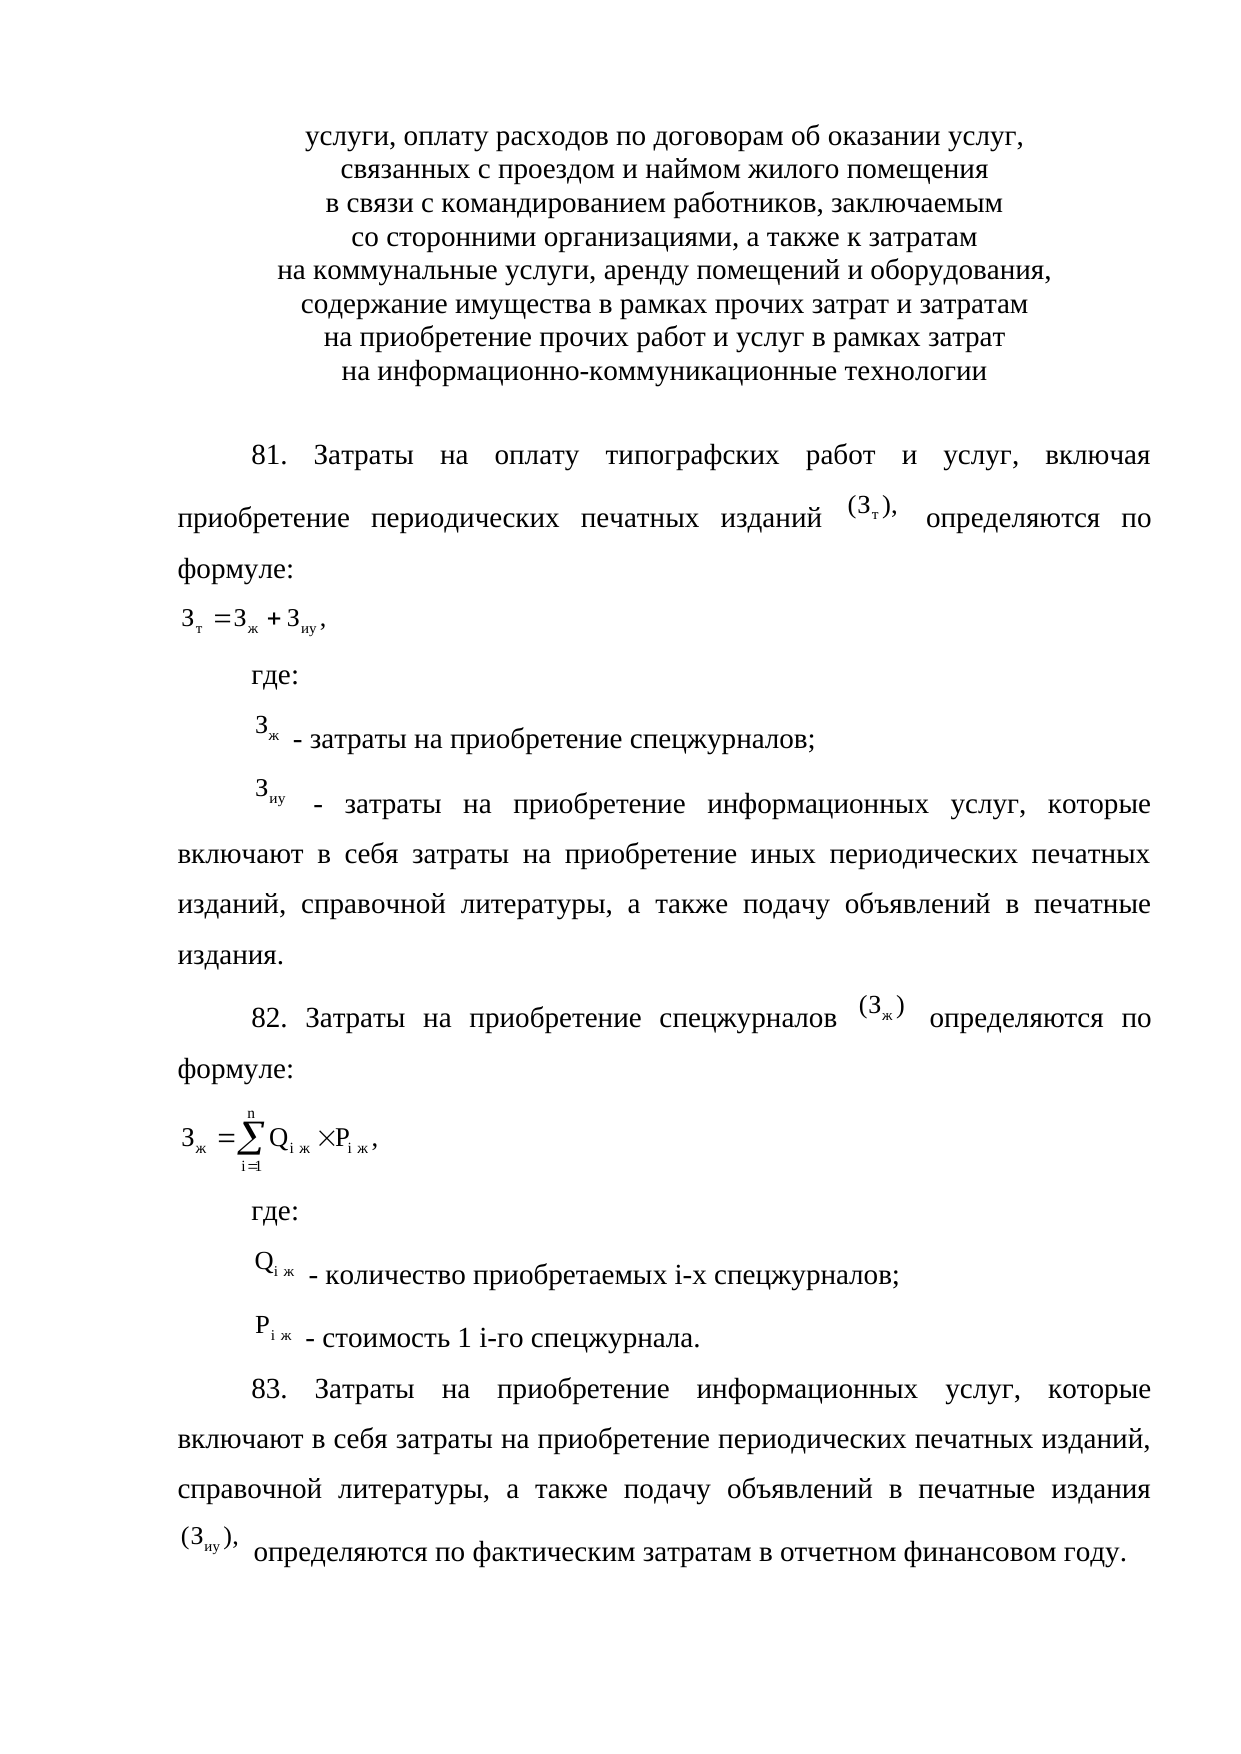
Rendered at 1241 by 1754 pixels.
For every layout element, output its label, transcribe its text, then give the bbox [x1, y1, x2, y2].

text связанных с проездом и наймом жилого помещения [177, 152, 1152, 185]
text со сторонними организациями, а также к затратам [177, 219, 1152, 252]
text где: [177, 1193, 1152, 1227]
text где: [177, 657, 1152, 691]
text на коммунальные услуги, аренду помещений и оборудования, [177, 252, 1152, 286]
text в связи с командированием работников, заключаемым [177, 185, 1152, 219]
text на информационно-коммуникационные технологии [177, 353, 1152, 386]
text 82. Затраты на приобретение спецжурналов определяются по формуле: [177, 987, 1152, 1084]
text - затраты на приобретение спецжурналов; [177, 707, 1152, 754]
text - количество приобретаемых i-х спецжурналов; [177, 1244, 1152, 1291]
text содержание имущества в рамках прочих затрат и затратам [177, 286, 1152, 319]
text - затраты на приобретение информационных услуг, которые включают в себя затраты на приобретение иных периодических печатных изданий, справочной литературы, а также подачу объявлений в печатные издания. [177, 771, 1152, 971]
text - стоимость 1 i-го спецжурнала. [177, 1307, 1152, 1354]
text 83. Затраты на приобретение информационных услуг, которые включают в себя затраты на приобретение периодических печатных изданий, справочной литературы, а также подачу объявлений в печатные издания определяются по фактическим затратам в отчетном финансовом году. [177, 1371, 1152, 1567]
text услуги, оплату расходов по договорам об оказании услуг, [177, 118, 1152, 152]
text 81. Затраты на оплату типографских работ и услуг, включая приобретение периодических печатных изданий определяются по формуле: [177, 437, 1152, 584]
text на приобретение прочих работ и услуг в рамках затрат [177, 319, 1152, 353]
